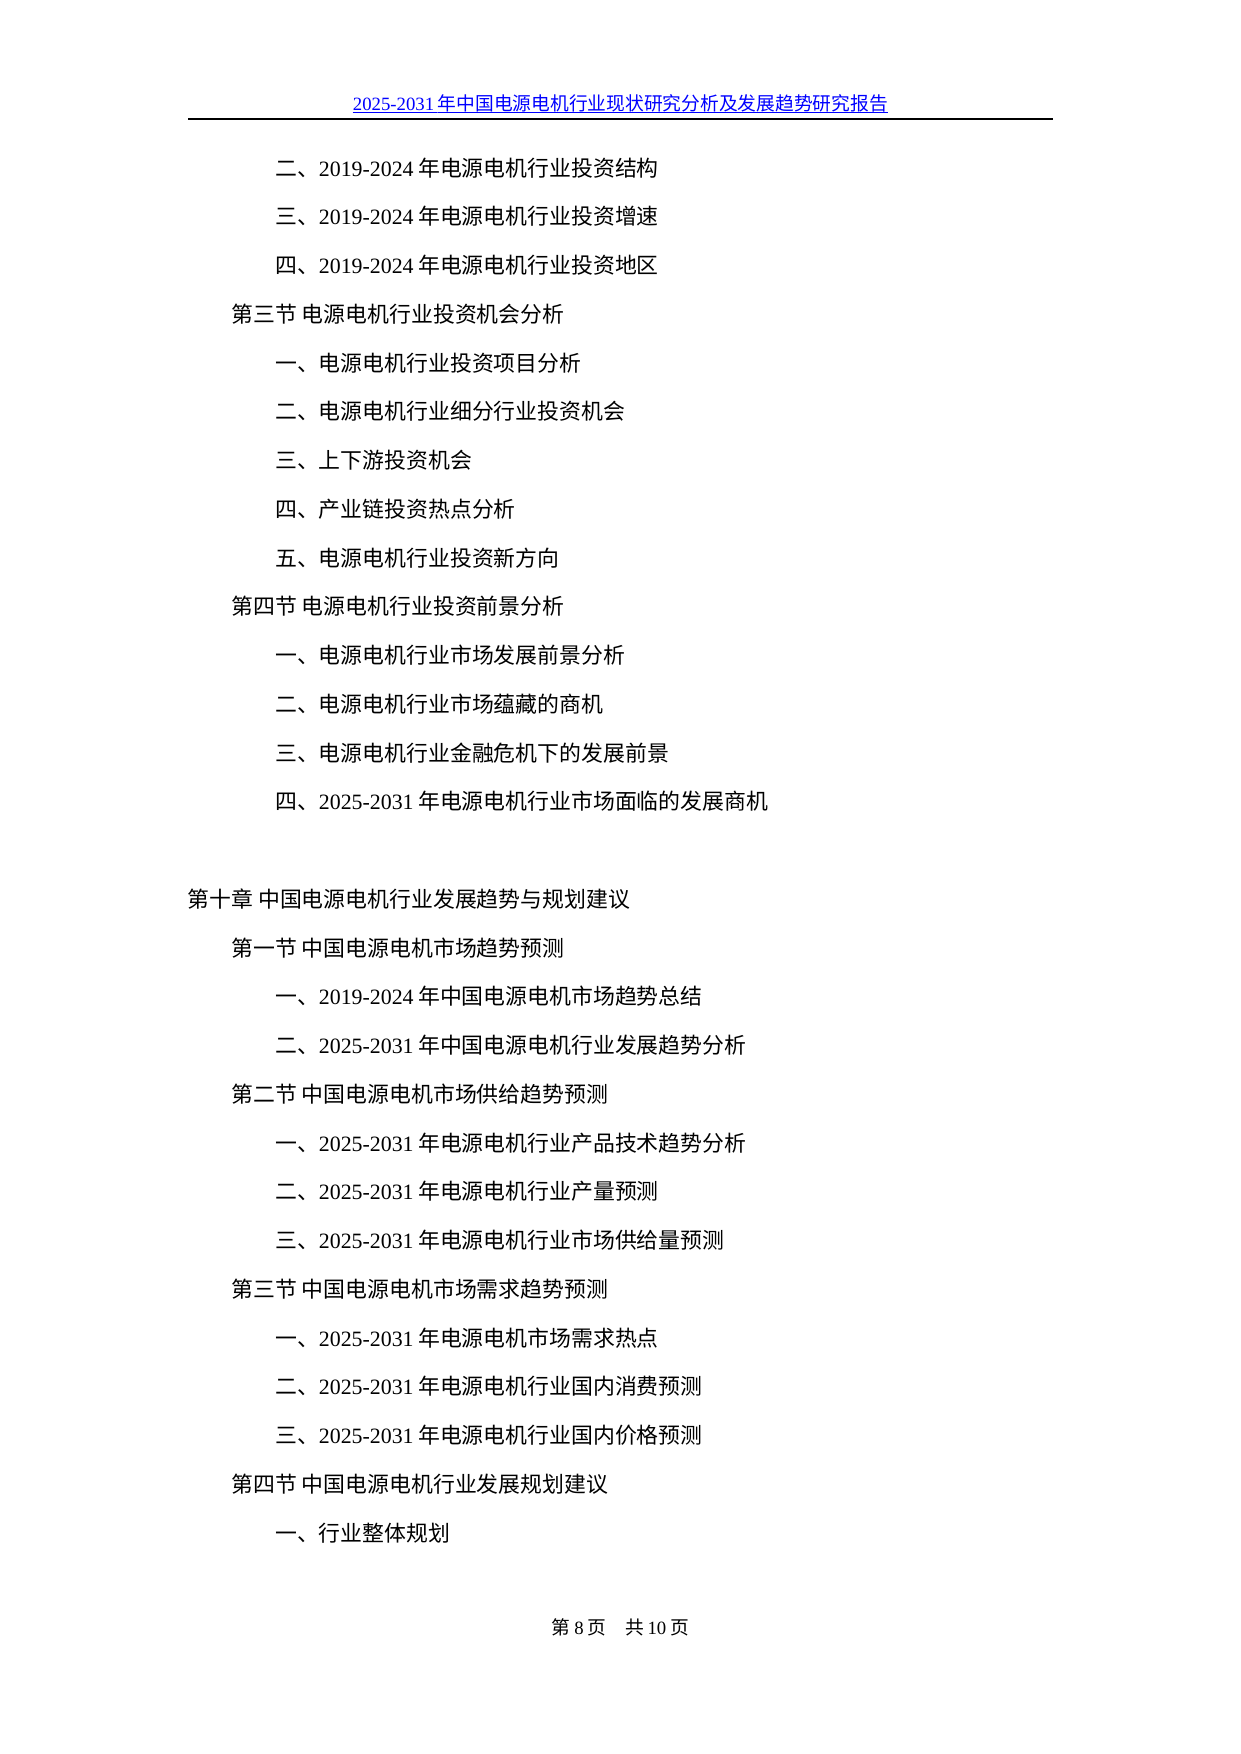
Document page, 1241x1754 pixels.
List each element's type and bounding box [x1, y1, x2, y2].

text [187, 150, 1053, 1548]
